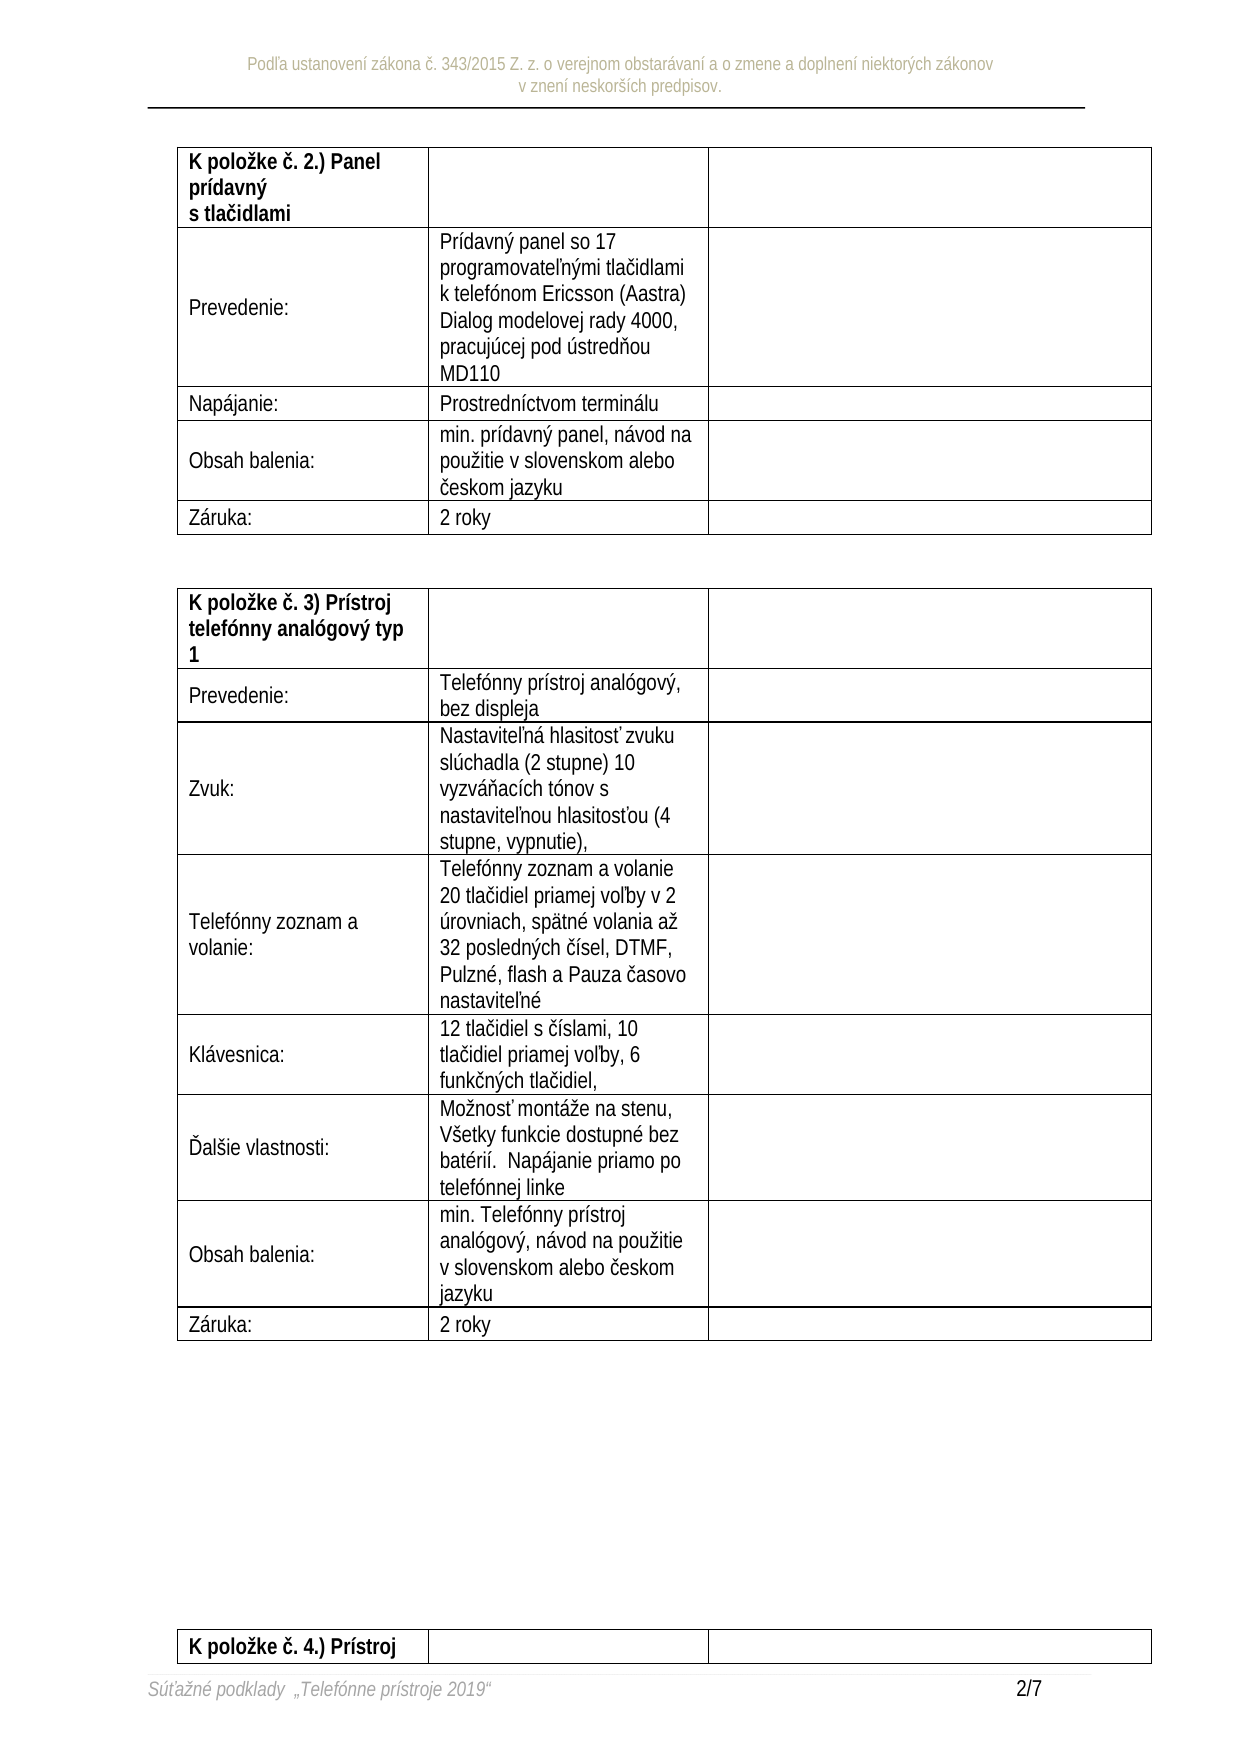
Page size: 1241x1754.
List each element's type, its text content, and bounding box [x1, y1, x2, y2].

table_cell [709, 1201, 1151, 1306]
table_cell Záruka: [178, 501, 428, 534]
table_cell Klávesnica: [178, 1015, 428, 1093]
table_cell Ďalšie vlastnosti: [178, 1095, 428, 1200]
table_header [709, 1630, 1151, 1663]
table_cell Záruka: [178, 1308, 428, 1340]
table_cell Prevedenie: [178, 669, 428, 721]
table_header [178, 1630, 428, 1663]
table_cell [709, 855, 1151, 1013]
table_cell [709, 1095, 1151, 1200]
table_cell min. Telefónny prístroj analógový, návod na použitie v slovenskom alebo českom jazyku [429, 1201, 708, 1306]
table_cell [709, 387, 1151, 420]
table_cell Prostredníctvom terminálu [429, 387, 708, 420]
table_cell [709, 1308, 1151, 1340]
table_cell min. prídavný panel, návod na použitie v slovenskom alebo českom jazyku [429, 421, 708, 500]
table_cell Telefónny zoznam a volanie: [178, 855, 428, 1013]
table_header [429, 1630, 708, 1663]
table_cell Prevedenie: [178, 228, 428, 386]
table_header [429, 589, 708, 668]
table_cell [709, 501, 1151, 534]
table_cell [709, 669, 1151, 721]
table_cell 2 roky [429, 1308, 708, 1340]
table_cell Napájanie: [178, 387, 428, 420]
table_cell Telefónny prístroj analógový, bez displeja [429, 669, 708, 721]
table_cell [709, 1015, 1151, 1093]
table_header K položke č. 3) Prístroj telefónny analógový typ 1 [178, 589, 428, 668]
table_header [429, 148, 708, 227]
table_cell 2 roky [429, 501, 708, 534]
table_cell Nastaviteľná hlasitosť zvuku slúchadla (2 stupne) 10 vyzváňacích tónov s nastaviteľnou hlasitosťou (4 stupne, vypnutie), [429, 723, 708, 854]
table_cell Telefónny zoznam a volanie 20 tlačidiel priamej voľby v 2 úrovniach, spätné volania až 32 posledných čísel, DTMF, Pulzné, flash a Pauza časovo nastaviteľné [429, 855, 708, 1013]
table_header K položke č. 2.) Panel prídavný s tlačidlami [178, 148, 428, 227]
table_cell [709, 228, 1151, 386]
table_cell Zvuk: [178, 723, 428, 854]
table_cell 12 tlačidiel s číslami, 10 tlačidiel priamej voľby, 6 funkčných tlačidiel, [429, 1015, 708, 1093]
table_cell [709, 421, 1151, 500]
table_header [709, 589, 1151, 668]
table_cell Obsah balenia: [178, 1201, 428, 1306]
table_cell Prídavný panel so 17 programovateľnými tlačidlami k telefónom Ericsson (Aastra) Dialog modelovej rady 4000, pracujúcej pod ústredňou MD110 [429, 228, 708, 386]
table_header [709, 148, 1151, 227]
table_cell Obsah balenia: [178, 421, 428, 500]
table_cell Možnosť montáže na stenu, Všetky funkcie dostupné bez batérií. Napájanie priamo po telefónnej linke [429, 1095, 708, 1200]
table_cell [709, 723, 1151, 854]
